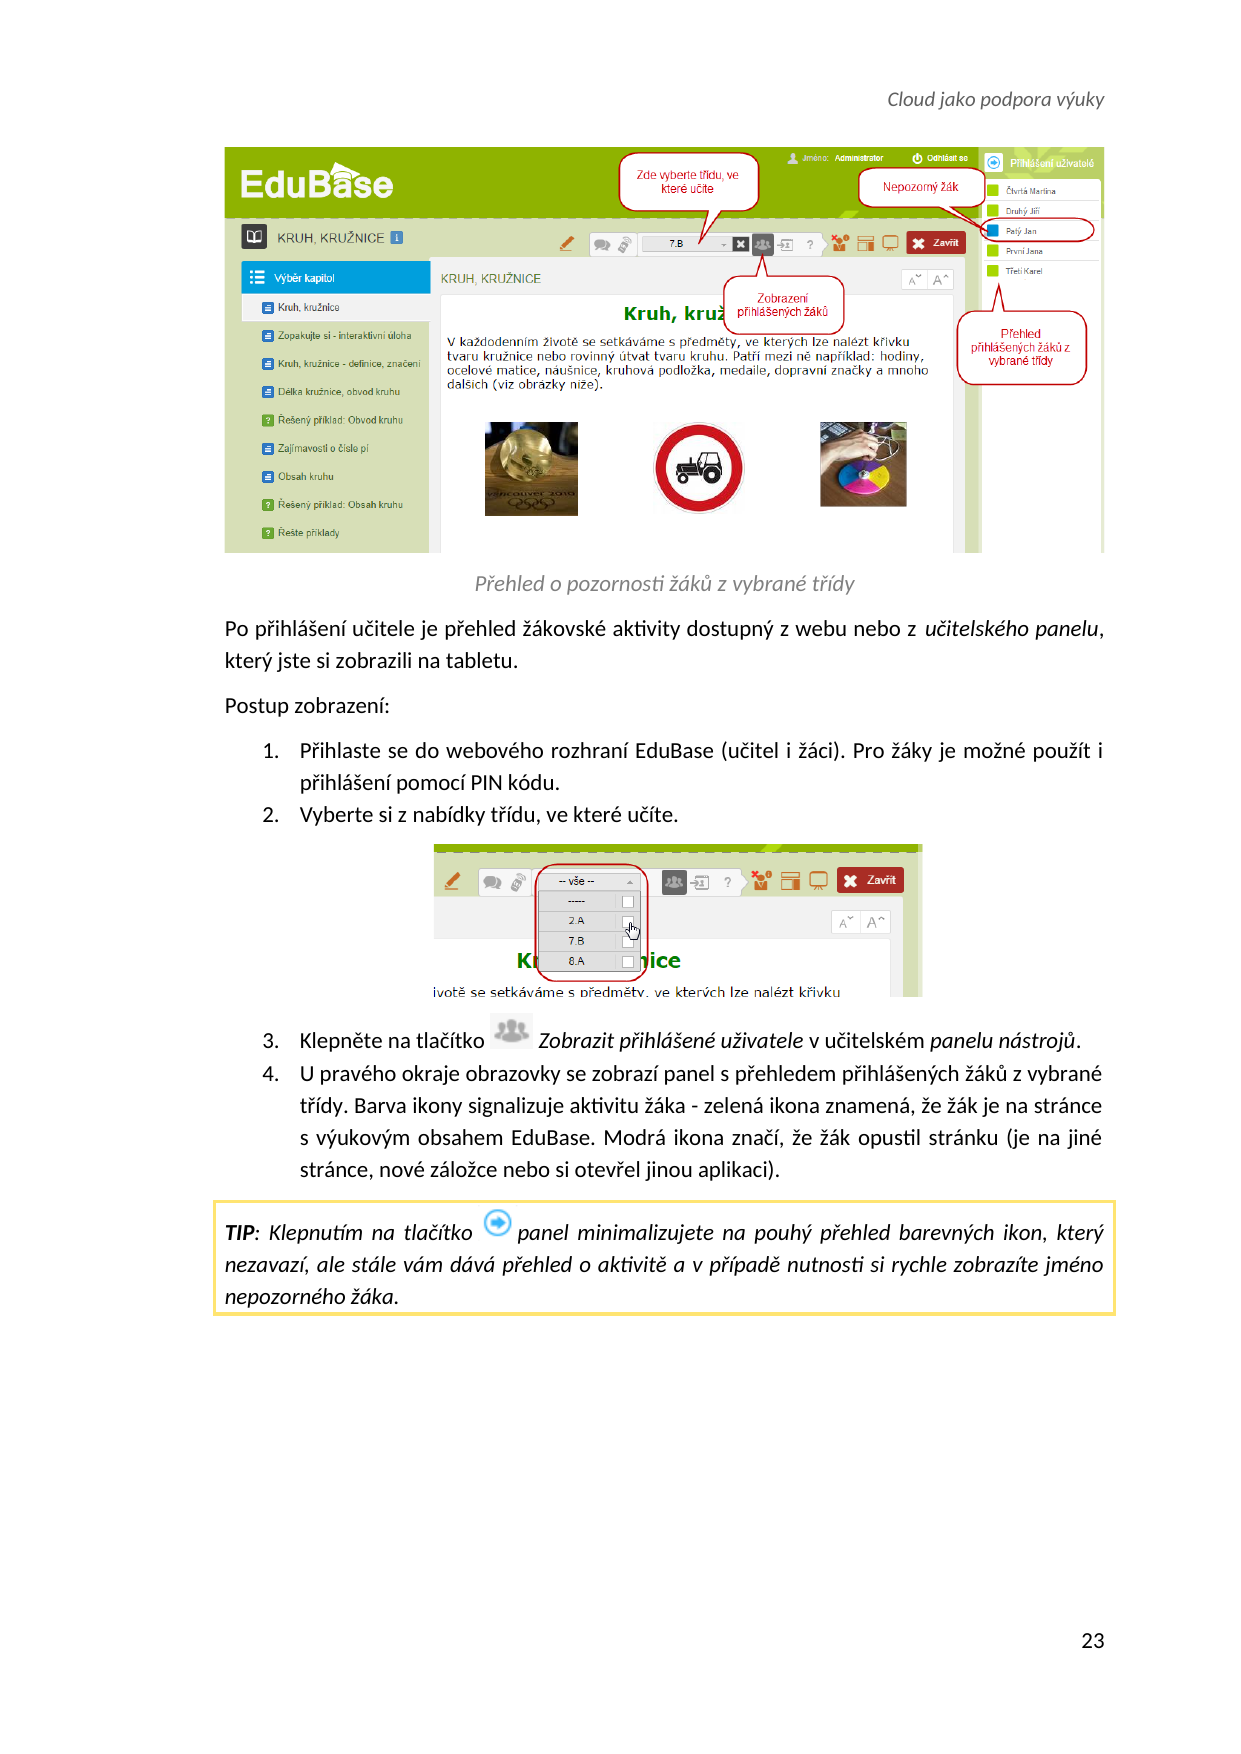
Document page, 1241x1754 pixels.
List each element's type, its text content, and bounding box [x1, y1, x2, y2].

picture [490, 1013, 533, 1049]
text Po přihlášení učitele je přehled žákovské aktivity dostupný z webu nebo z učitelského panelu, který jste si zobrazili na tabletu. [224, 614, 1104, 674]
text Přehled o pozornosti žáků z vybrané třídy [224, 569, 1104, 597]
picture [433, 844, 933, 997]
picture [224, 147, 1105, 553]
list Vyberte si z nabídky třídu, ve které učíte. [262, 800, 1104, 828]
text Postup zobrazení: [224, 691, 1104, 719]
list Přihlaste se do webového rozhraní EduBase (učitel i žáci). Pro žáky je možné použít i přihlášení pomocí PIN kódu. [262, 736, 1104, 796]
text TIP: Klepnutím na tlačítko panel minimalizujete na pouhý přehled barevných ikon, který nezavazí, ale stále vám dává přehled o aktivitě a v případě nutnosti si rychle zobrazíte jméno nepozorného žáka. [216, 1203, 1113, 1312]
list U pravého okraje obrazovky se zobrazí panel s přehledem přihlášených žáků z vybrané třídy. Barva ikony signalizuje aktivitu žáka - zelená ikona znamená, že žák je na stránce s výukovým obsahem EduBase. Modrá ikona značí, že žák opustil stránku (je na jiné stránce, nové záložce nebo si otevřel jinou aplikaci). [262, 1059, 1104, 1183]
picture [478, 1205, 518, 1241]
list Klepněte na tlačítko Zobrazit přihlášené uživatele v učitelském panelu nástrojů. [262, 1014, 1104, 1054]
